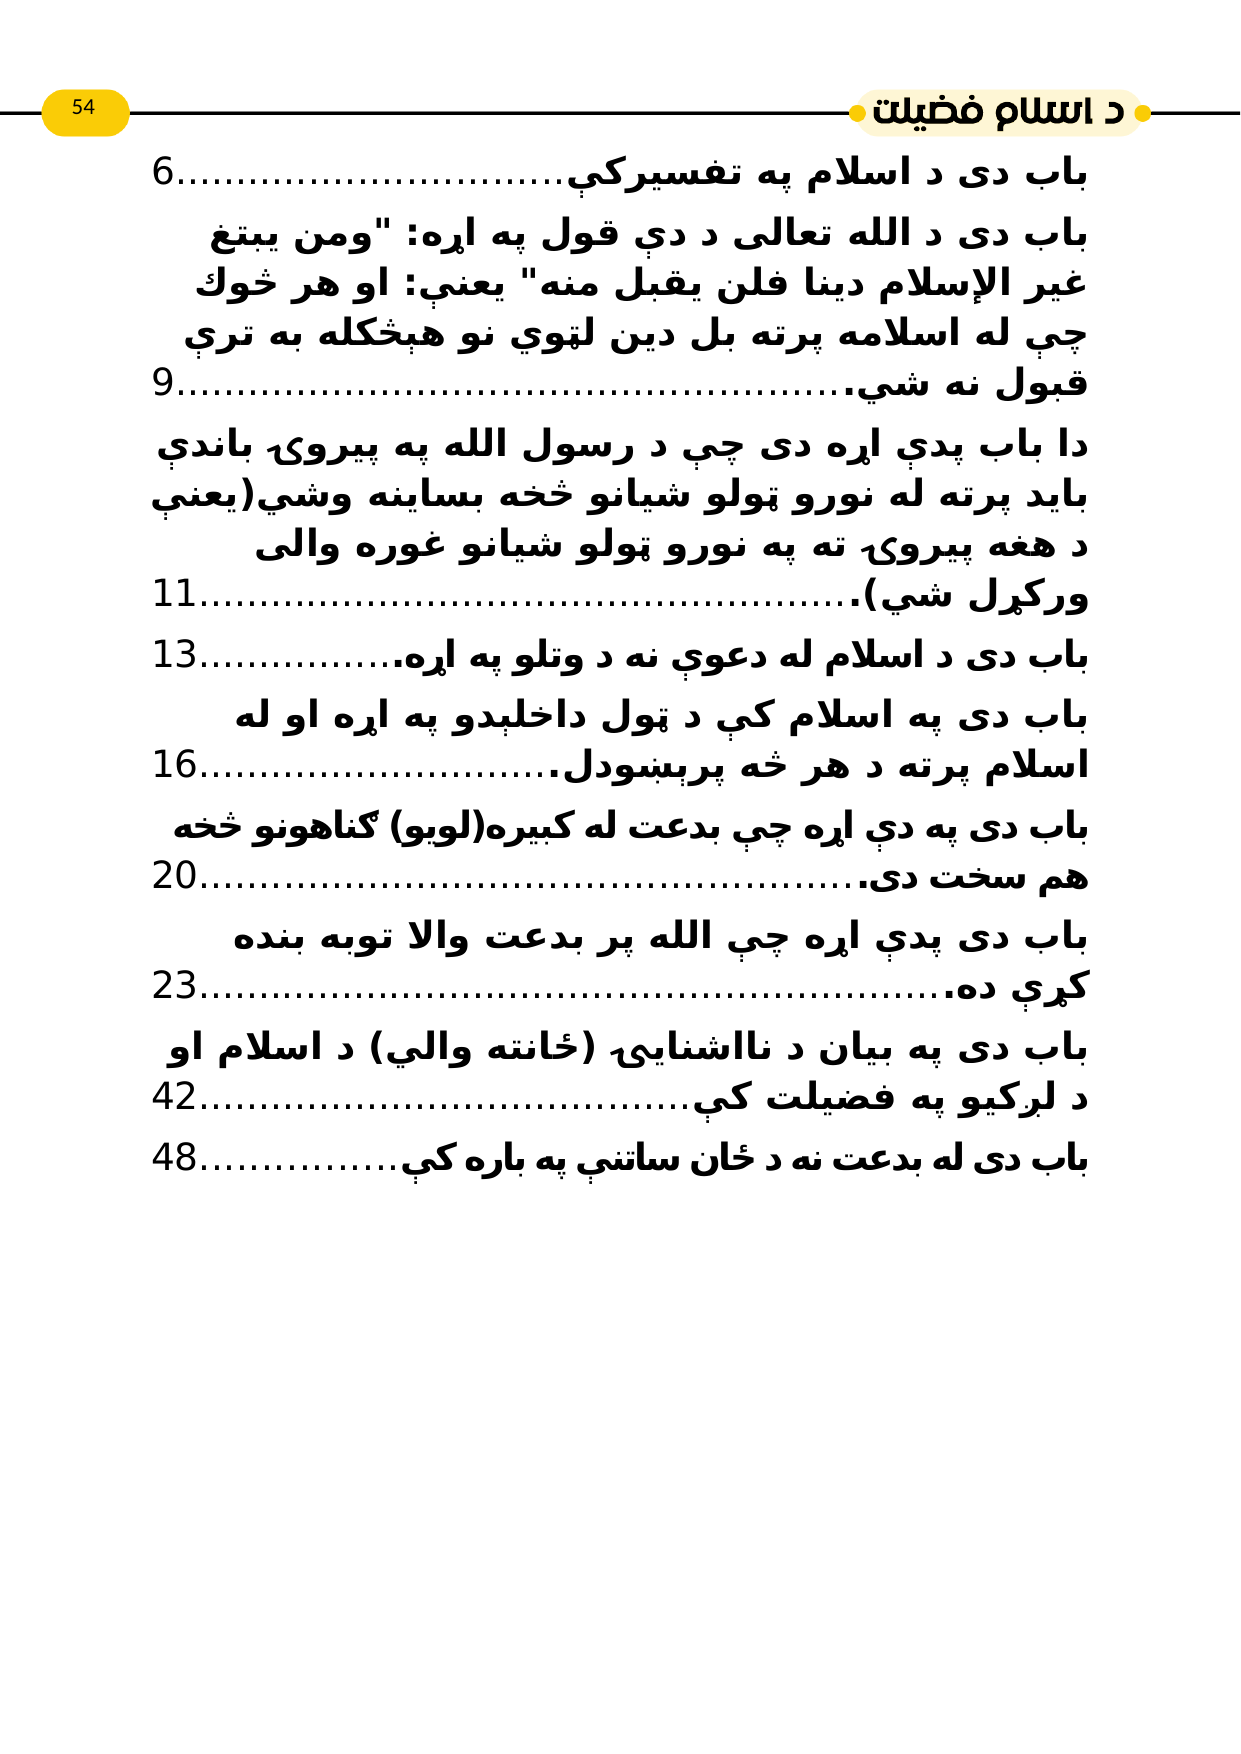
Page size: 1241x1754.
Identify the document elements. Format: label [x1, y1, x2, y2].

picture [0, 83, 1241, 143]
